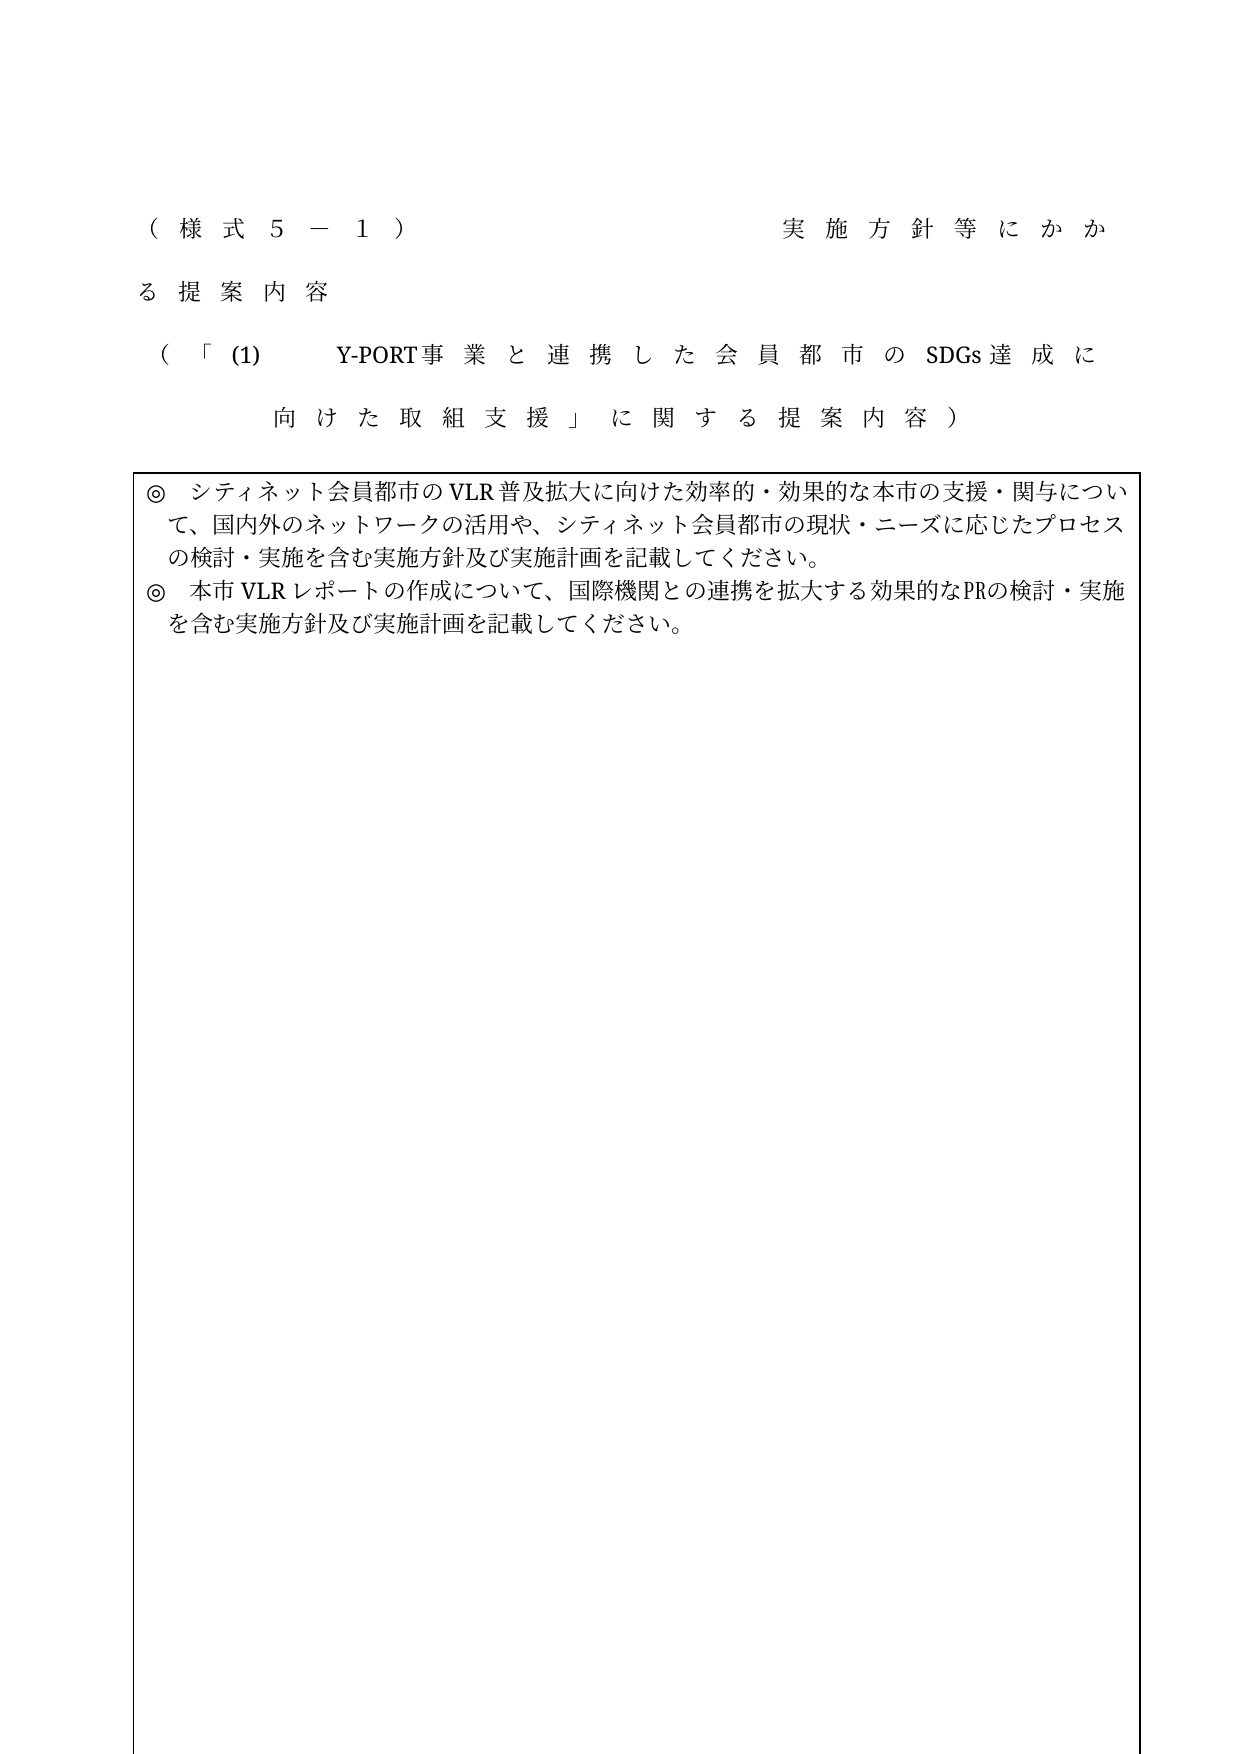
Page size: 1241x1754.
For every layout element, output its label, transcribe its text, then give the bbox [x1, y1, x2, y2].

text （様式５－１） 実施方針等にかかる提案内容 [137, 196, 1126, 322]
text （「(1) Y-PORT事業と連携した会員都市のSDGs達成に向けた取組支援」に関する提案内容） [137, 322, 1126, 448]
